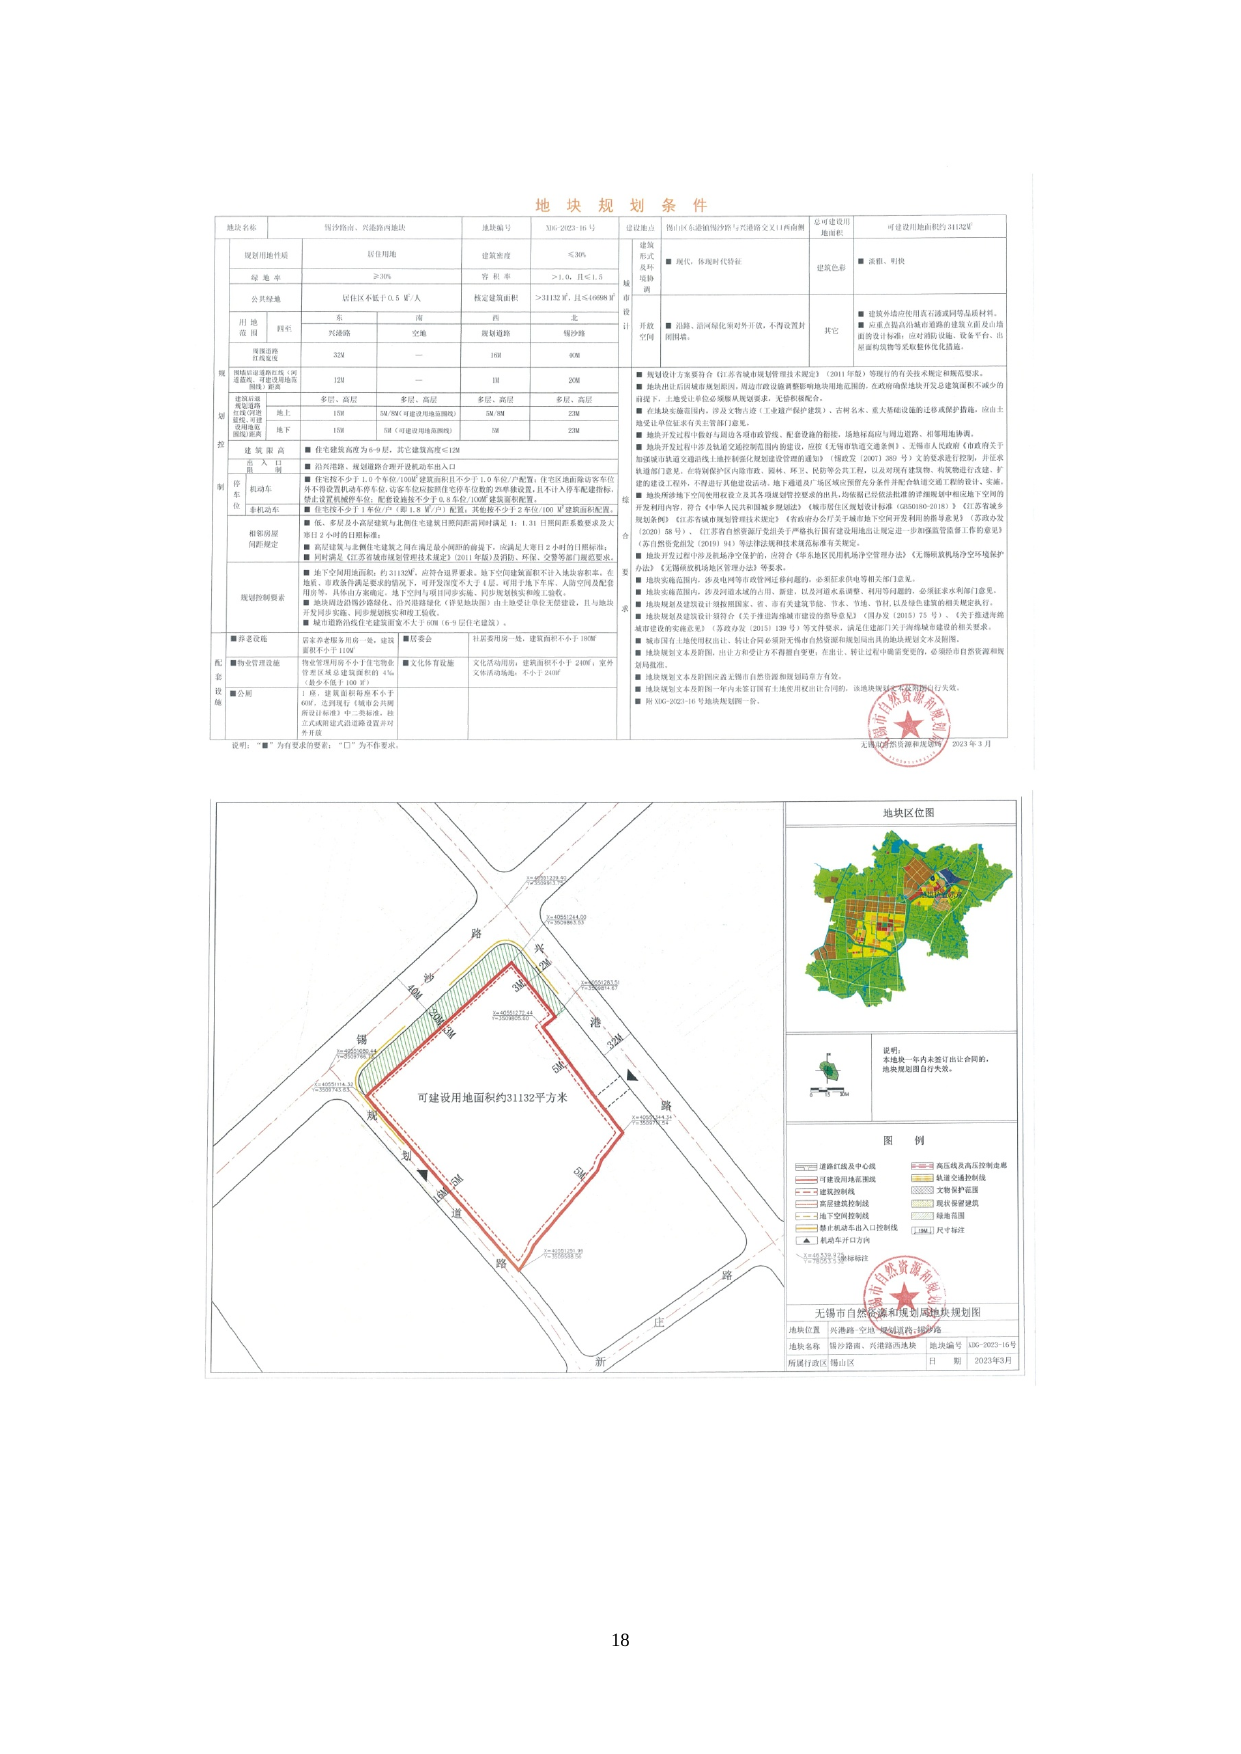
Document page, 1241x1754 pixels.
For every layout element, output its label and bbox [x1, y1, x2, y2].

picture [187, 162, 1053, 774]
picture [187, 779, 1053, 1392]
